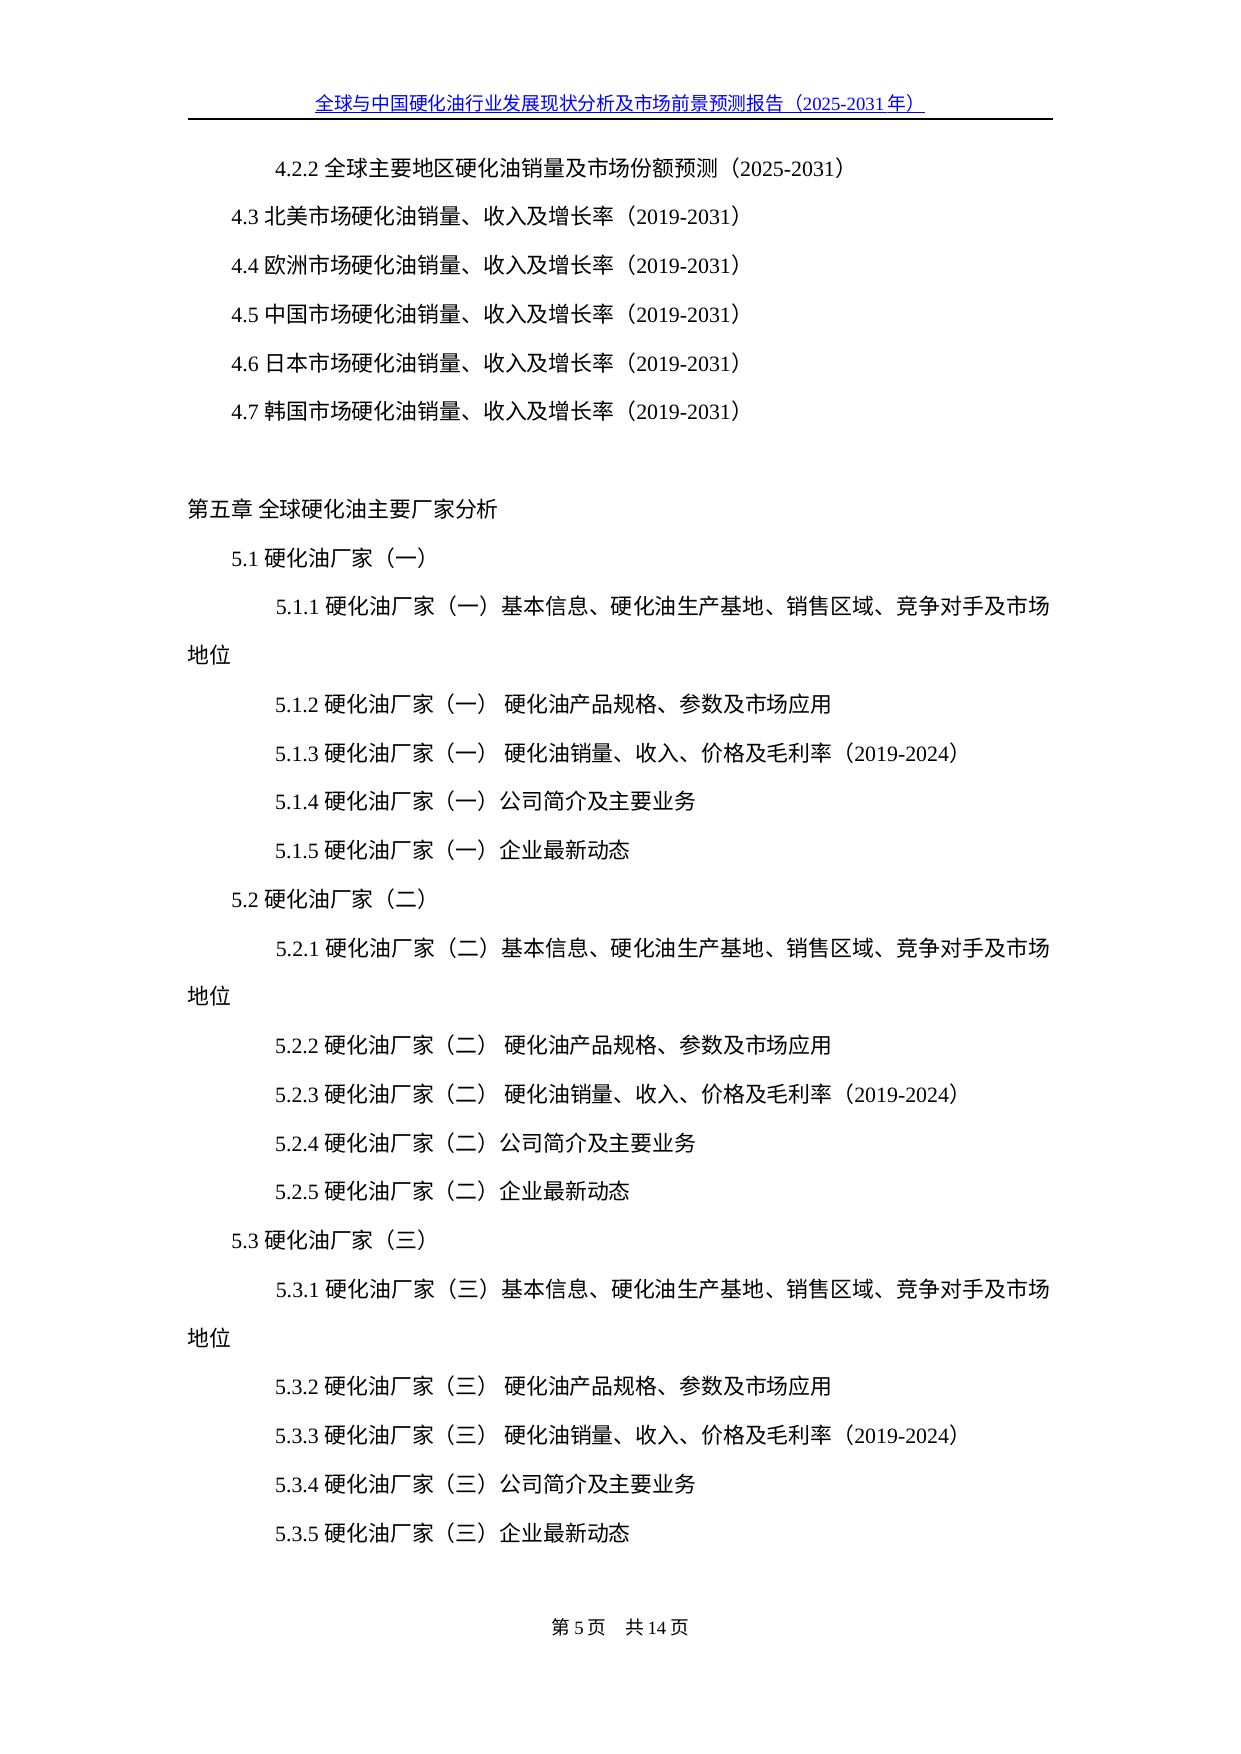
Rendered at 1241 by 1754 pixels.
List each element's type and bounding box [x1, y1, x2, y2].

text [187, 150, 1053, 1548]
